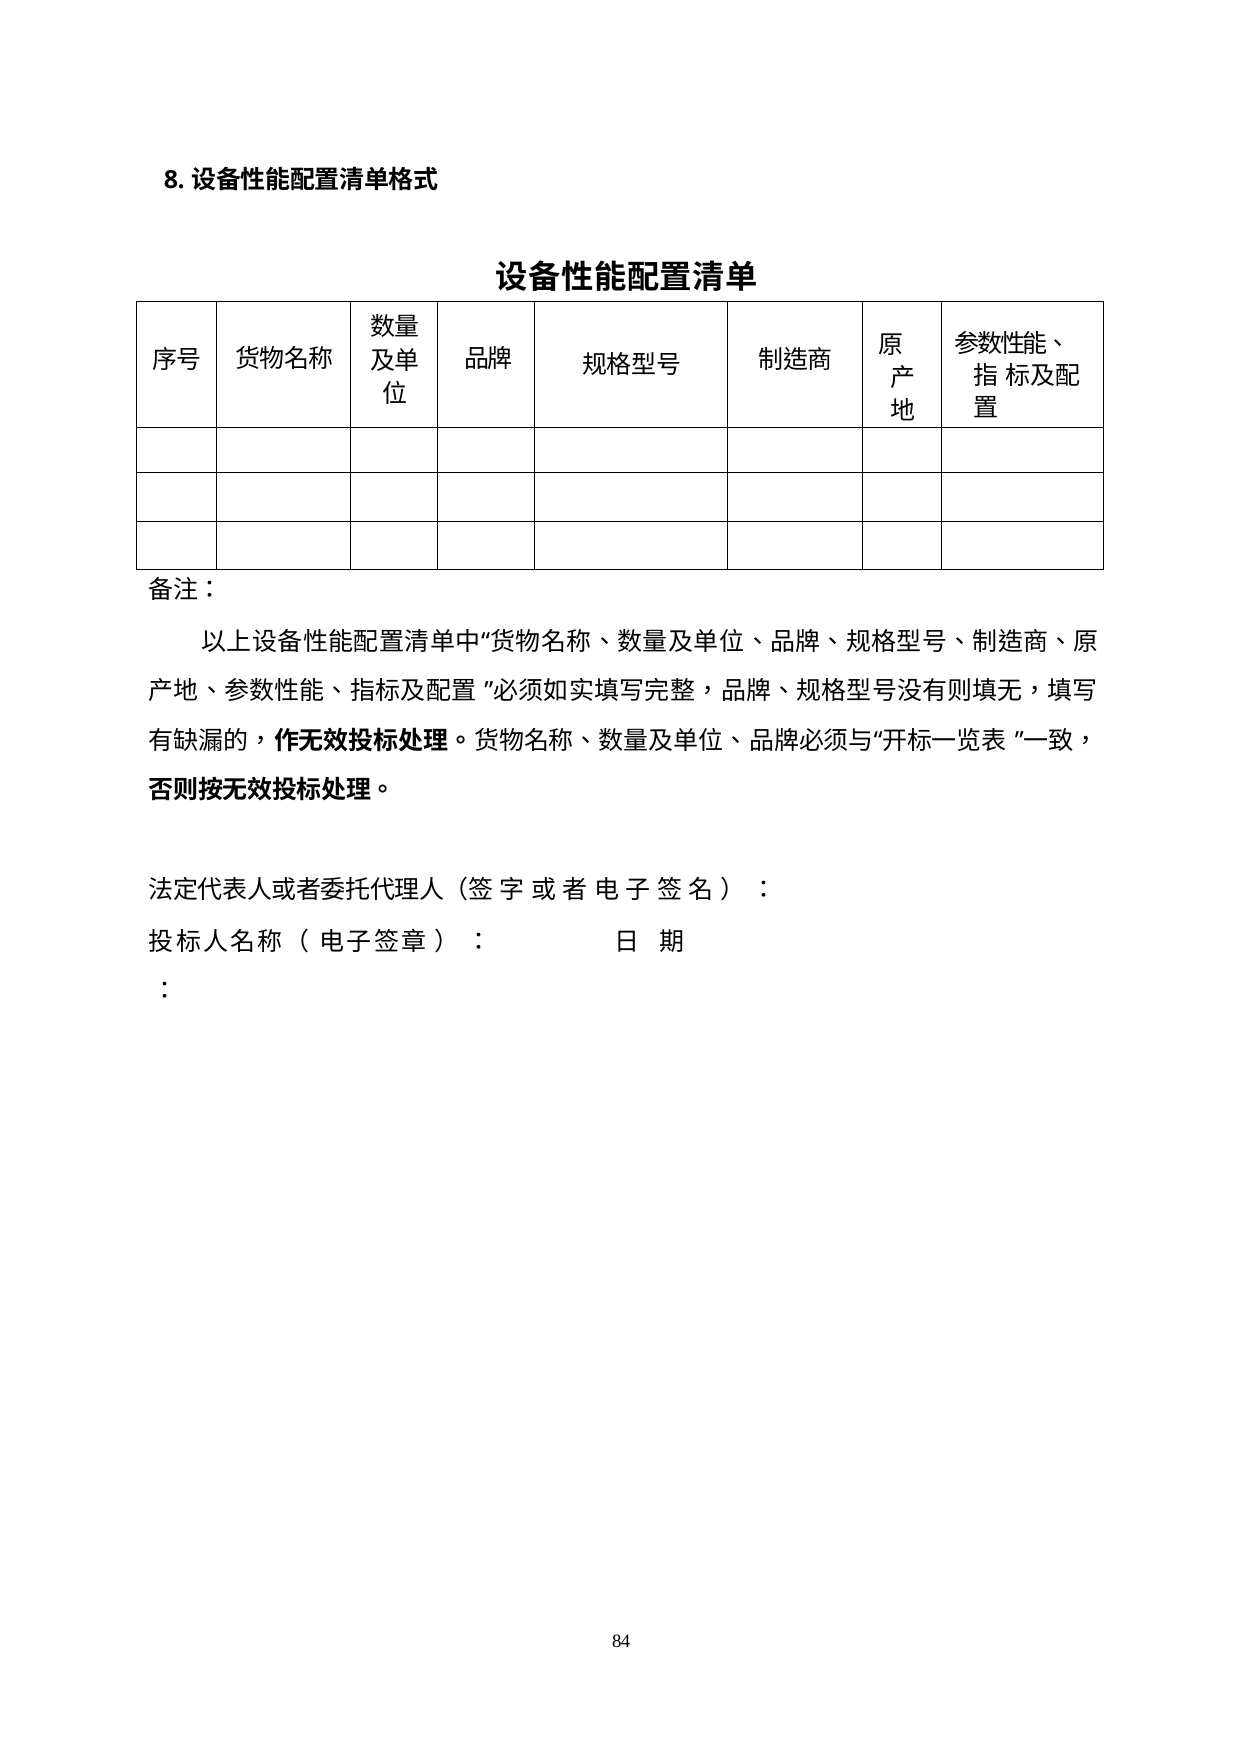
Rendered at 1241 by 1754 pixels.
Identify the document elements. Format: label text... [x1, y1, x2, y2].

text 投标人名称（ 电子签章 ） ： 日 期 ： [149, 924, 698, 1007]
text 备注： [149, 573, 1104, 604]
table_cell [728, 473, 862, 521]
table_cell [438, 473, 534, 521]
table_cell [351, 473, 437, 521]
table_header 品牌 [438, 302, 534, 427]
table_cell [863, 522, 941, 569]
table_cell [535, 473, 727, 521]
table_cell [535, 522, 727, 569]
table_cell [728, 428, 862, 472]
table_cell [351, 428, 437, 472]
table_header 原产 地 [863, 302, 941, 427]
table_header 数量 及单 位 [351, 302, 437, 427]
text 设备性能配置清单 [496, 256, 1104, 297]
text 以上设备性能配置清单中“货物名称、数量及单位、品牌、规格型号、制造商、原 产地、参数性能、指标及配置 ”必须如实填写完整，品牌、规格型号没有则填无，填写 有缺漏的，作无效投标处理。货物名称、数量及单位、品牌必须与“开标一览表 ”一致， 否则按无效投标处理。 [148, 623, 1099, 806]
table_cell [137, 473, 216, 521]
table_header 参数性能、指 标及配置 [942, 302, 1103, 427]
text 法定代表人或者委托代理人（签 字 或 者 电 子 签 名 ） ： [148, 874, 1104, 905]
text 8. 设备性能配置清单格式 [163, 164, 1104, 195]
table_header 货物名称 [217, 302, 350, 427]
table_header 制造商 [728, 302, 862, 427]
table_cell [217, 473, 350, 521]
table_cell [217, 428, 350, 472]
table_cell [863, 473, 941, 521]
table_cell [217, 522, 350, 569]
table_cell [137, 522, 216, 569]
table_cell [351, 522, 437, 569]
table_cell [942, 473, 1103, 521]
table_header 序号 [137, 302, 216, 427]
table_cell [438, 428, 534, 472]
table_cell [137, 428, 216, 472]
table_cell [942, 522, 1103, 569]
table_cell [728, 522, 862, 569]
table_cell [535, 428, 727, 472]
table_cell [863, 428, 941, 472]
table_cell [438, 522, 534, 569]
table_header 规格型号 [535, 302, 727, 427]
table_cell [942, 428, 1103, 472]
